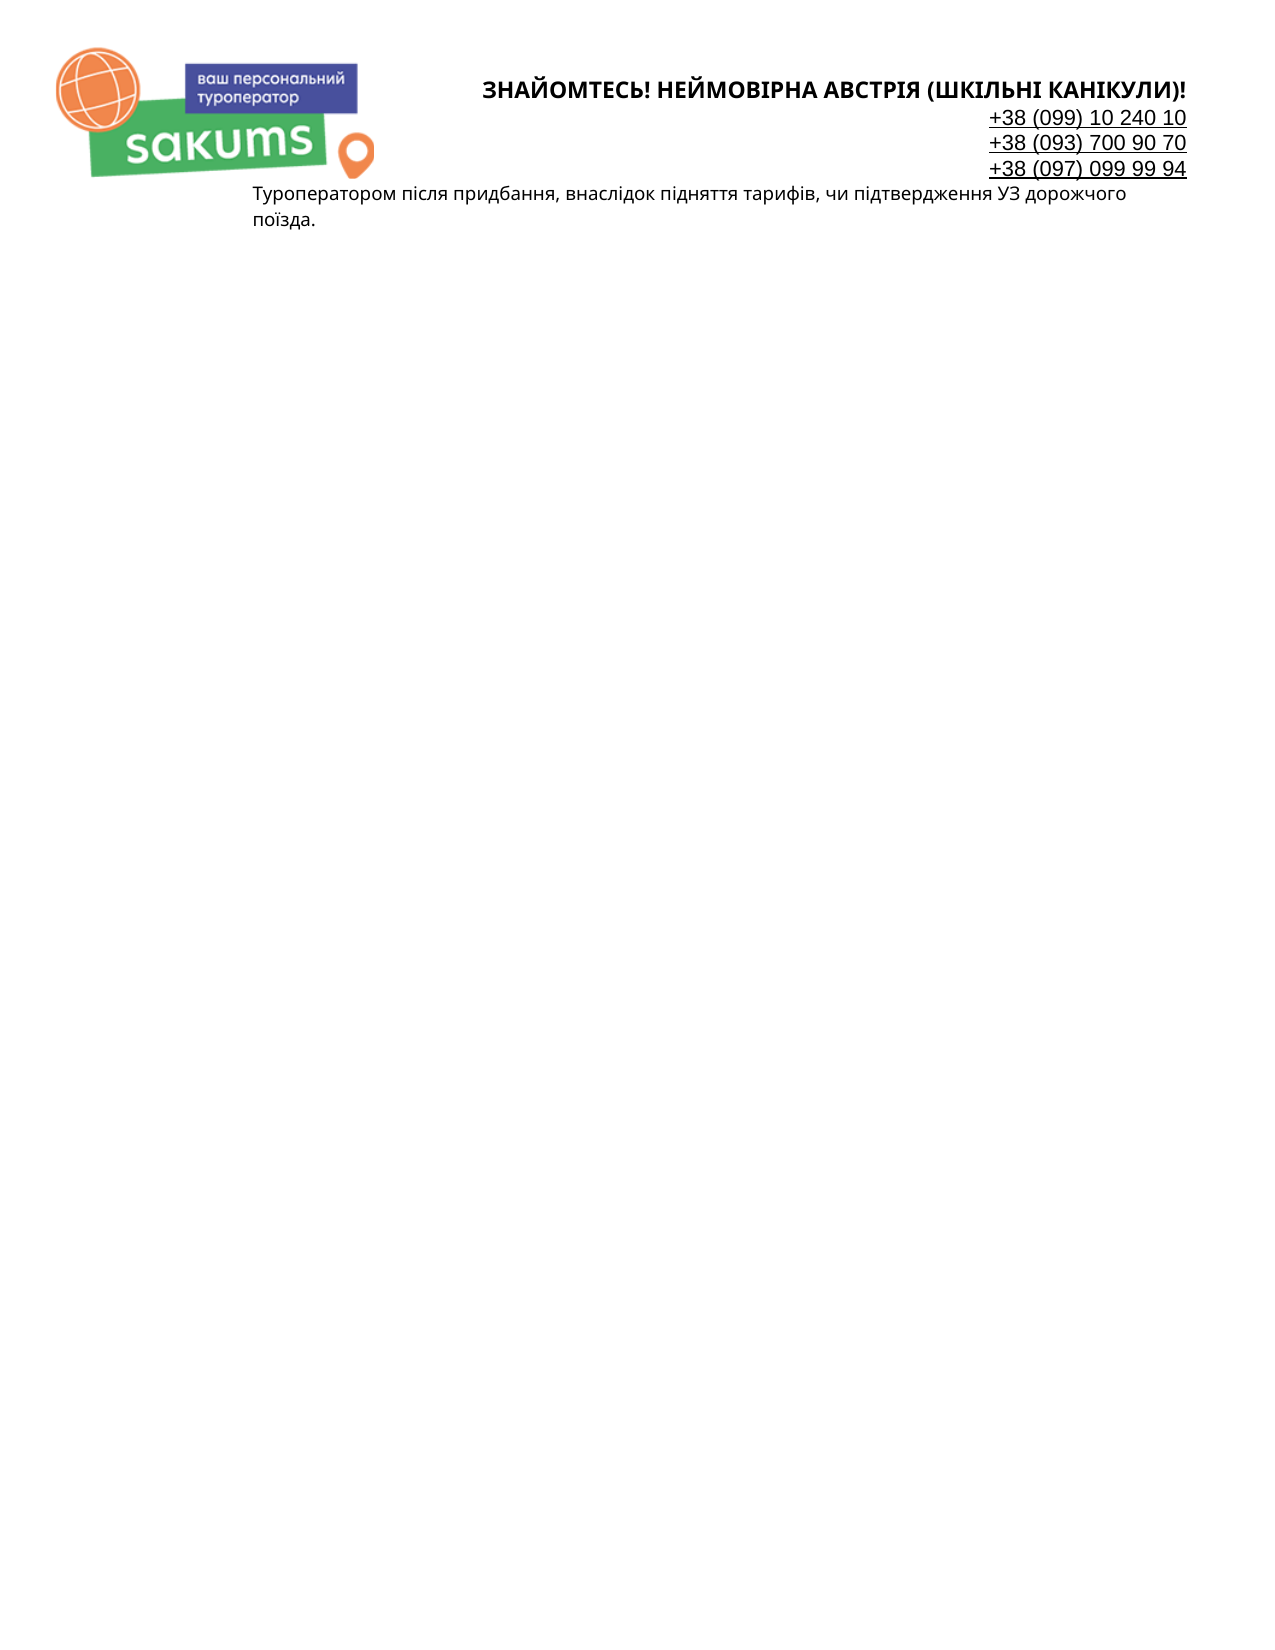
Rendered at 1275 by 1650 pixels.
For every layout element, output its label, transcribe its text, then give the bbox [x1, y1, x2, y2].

picture [54, 47, 374, 178]
